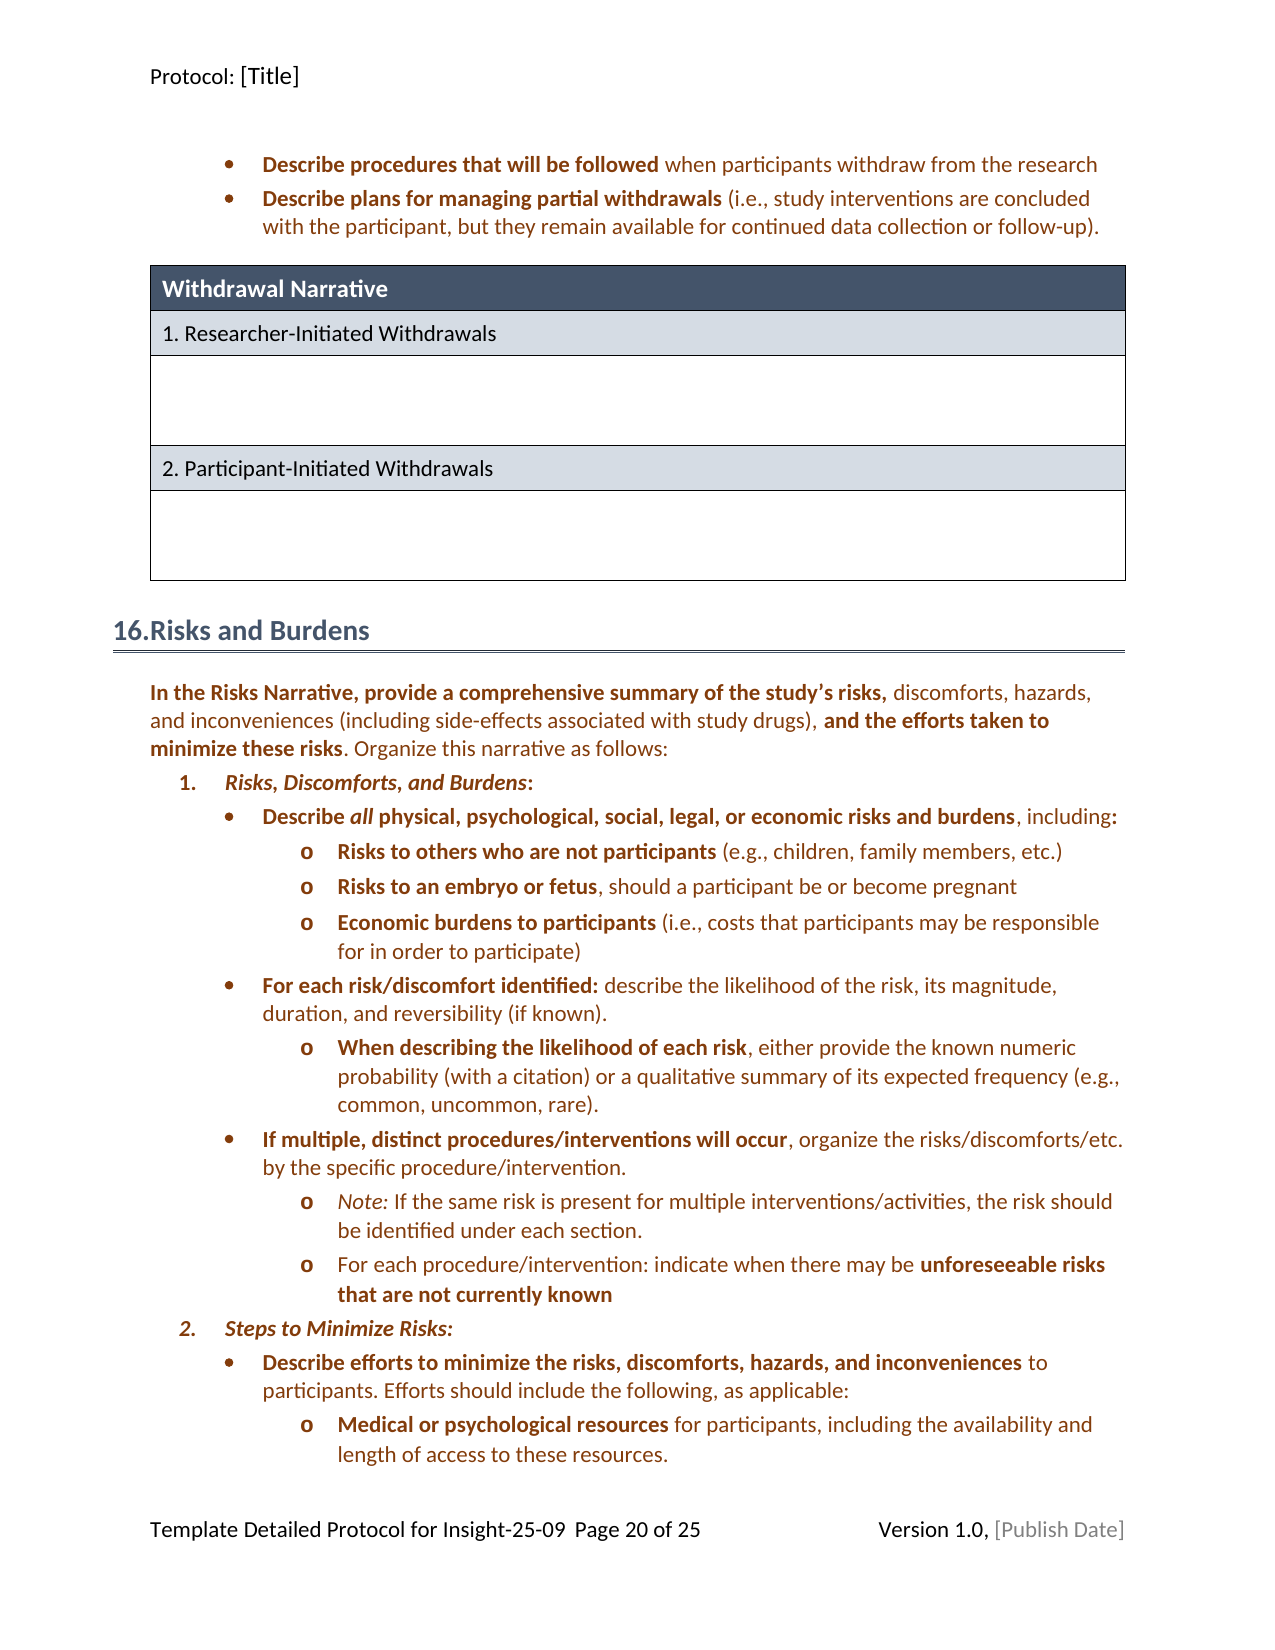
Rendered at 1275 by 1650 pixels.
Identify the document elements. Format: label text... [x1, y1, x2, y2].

list Risks, Discomforts, and Burdens: [187, 768, 1125, 796]
list For each risk/discomfort identified: describe the likelihood of the risk, its magnitude, duration, and reversibility (if known). [225, 971, 1125, 1027]
list Describe efforts to minimize the risks, discomforts, hazards, and inconveniences to participants. Efforts should include the following, as applicable: [225, 1348, 1125, 1404]
list Economic burdens to participants (i.e., costs that participants may be responsible for in order to participate) [300, 908, 1125, 965]
list Describe all physical, psychological, social, legal, or economic risks and burdens, including: [225, 802, 1125, 831]
table_cell 1. Researcher-Initiated Withdrawals [151, 311, 1125, 355]
list Risks to others who are not participants (e.g., children, family members, etc.) [300, 837, 1125, 866]
list If multiple, distinct procedures/interventions will occur, organize the risks/discomforts/etc. by the specific procedure/intervention. [225, 1125, 1125, 1181]
list When describing the likelihood of each risk, either provide the known numeric probability (with a citation) or a qualitative summary of its expected frequency (e.g., common, uncommon, rare). [300, 1033, 1125, 1118]
list Steps to Minimize Risks: [187, 1314, 1125, 1342]
subtitle Risks and Burdens [112, 612, 1125, 653]
table_cell [151, 491, 1125, 580]
table_cell 2. Participant-Initiated Withdrawals [151, 446, 1125, 490]
table_cell [151, 356, 1125, 445]
list Medical or psychological resources for participants, including the availability and length of access to these resources. [300, 1411, 1125, 1468]
list Describe plans for managing partial withdrawals (i.e., study interventions are concluded with the participant, but they remain available for continued data collection or follow-up). [225, 184, 1125, 240]
list Describe procedures that will be followed when participants withdraw from the research [225, 150, 1125, 178]
list Risks to an embryo or fetus, should a participant be or become pregnant [300, 872, 1125, 901]
list Note: If the same risk is present for multiple interventions/activities, the risk should be identified under each section. [300, 1187, 1125, 1244]
text In the Risks Narrative, provide a comprehensive summary of the study’s risks, discomforts, hazards, and inconveniences (including side-effects associated with study drugs), and the efforts taken to minimize these risks. Organize this narrative as follows: [150, 678, 1125, 762]
list For each procedure/intervention: indicate when there may be unforeseeable risks that are not currently known [300, 1251, 1125, 1308]
table_header Withdrawal Narrative [151, 266, 1125, 310]
